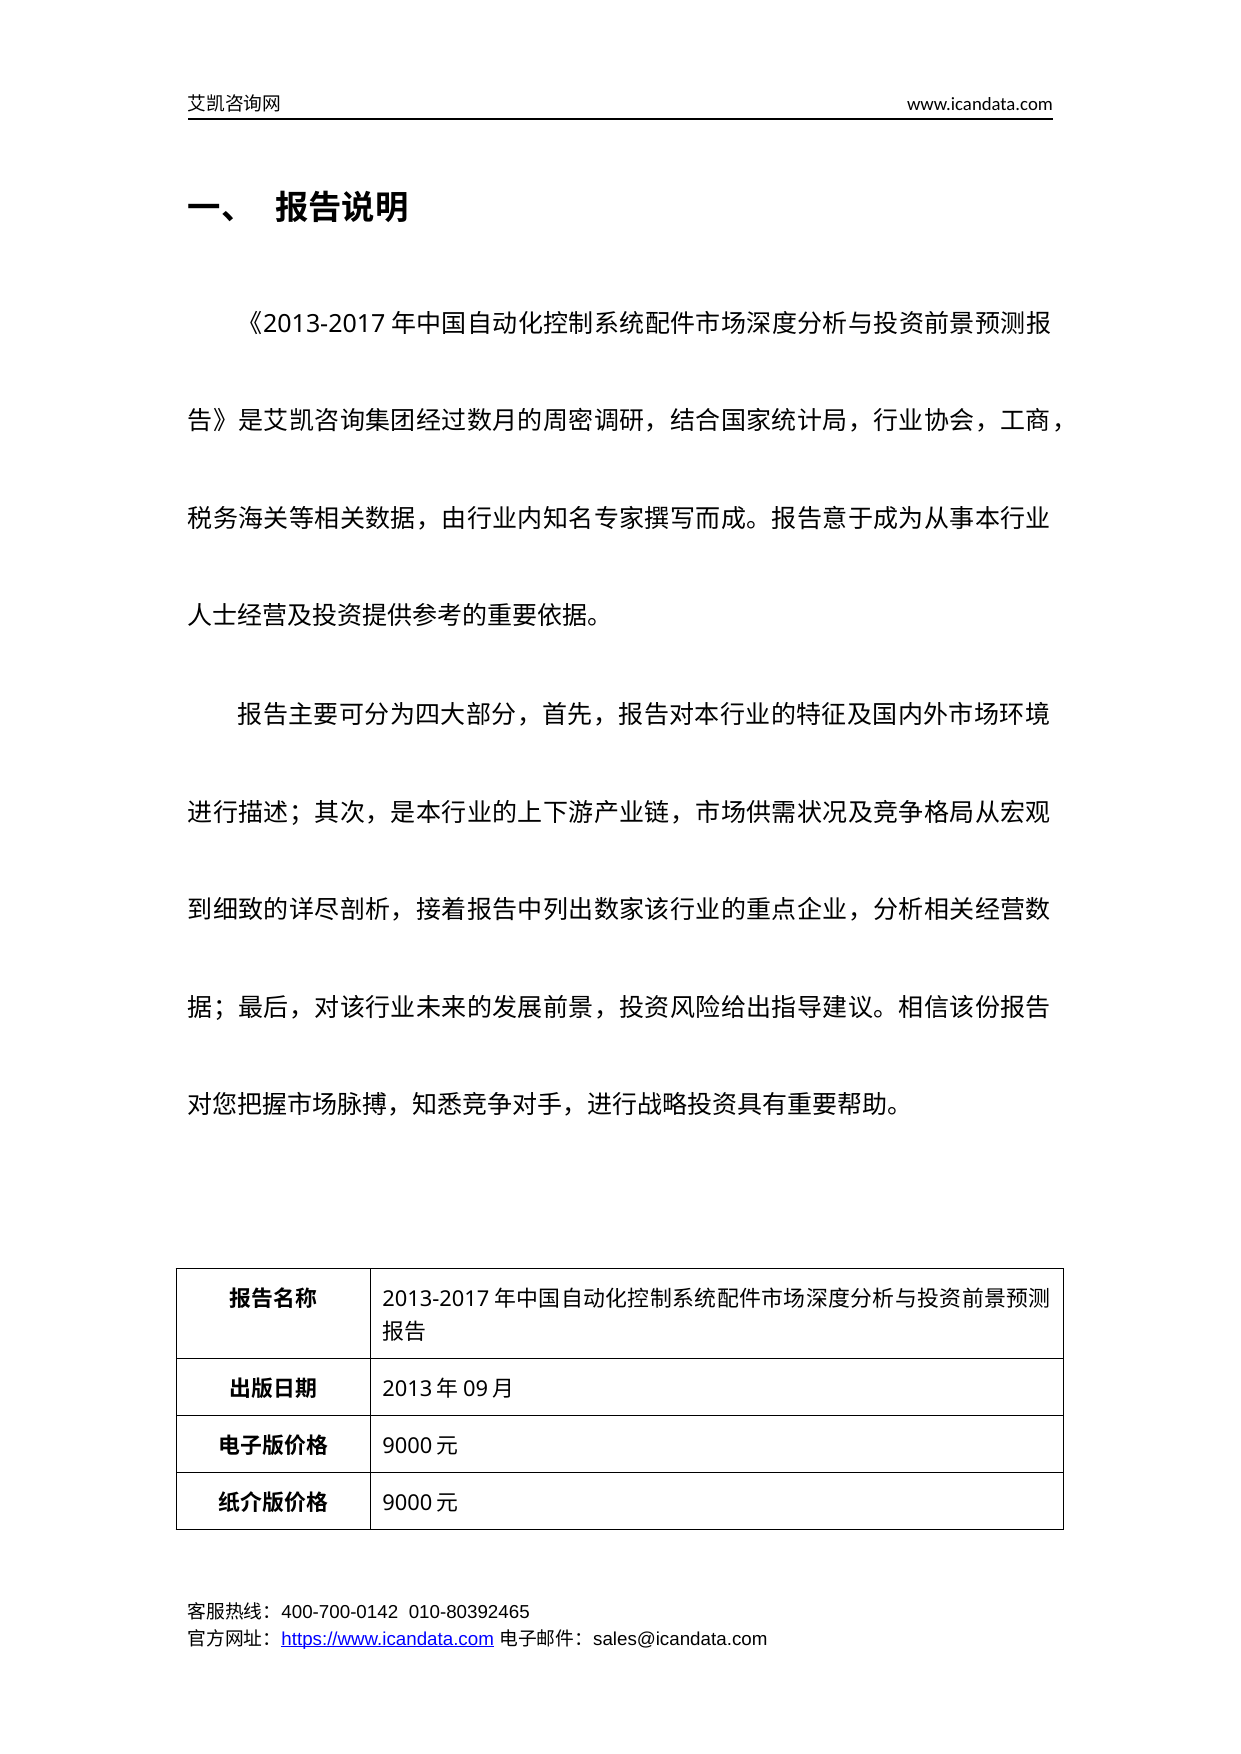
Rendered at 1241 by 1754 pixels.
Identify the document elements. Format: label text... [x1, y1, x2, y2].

table_cell 2013年09月 [371, 1359, 1063, 1415]
table_cell 纸介版价格 [177, 1473, 370, 1529]
table_cell 出版日期 [177, 1359, 370, 1415]
text 《2013-2017年中国自动化控制系统配件市场深度分析与投资前景预测报告》是艾凯咨询集团经过数月的周密调研，结合国家统计局，行业协会，工商，税务海关等相关数据，由行业内知名专家撰写而成。报告意于成为从事本行业人士经营及投资提供参考的重要依据。 [187, 289, 1053, 646]
subtitle 报告说明 [187, 172, 1053, 237]
table_header 2013-2017年中国自动化控制系统配件市场深度分析与投资前景预测报告 [371, 1269, 1063, 1358]
text 报告主要可分为四大部分，首先，报告对本行业的特征及国内外市场环境进行描述；其次，是本行业的上下游产业链，市场供需状况及竞争格局从宏观到细致的详尽剖析，接着报告中列出数家该行业的重点企业，分析相关经营数据；最后，对该行业未来的发展前景，投资风险给出指导建议。相信该份报告对您把握市场脉搏，知悉竞争对手，进行战略投资具有重要帮助。 [187, 681, 1053, 1136]
table_cell 9000元 [371, 1473, 1063, 1529]
table_cell 9000元 [371, 1416, 1063, 1472]
table_cell 电子版价格 [177, 1416, 370, 1472]
table_header 报告名称 [177, 1269, 370, 1358]
